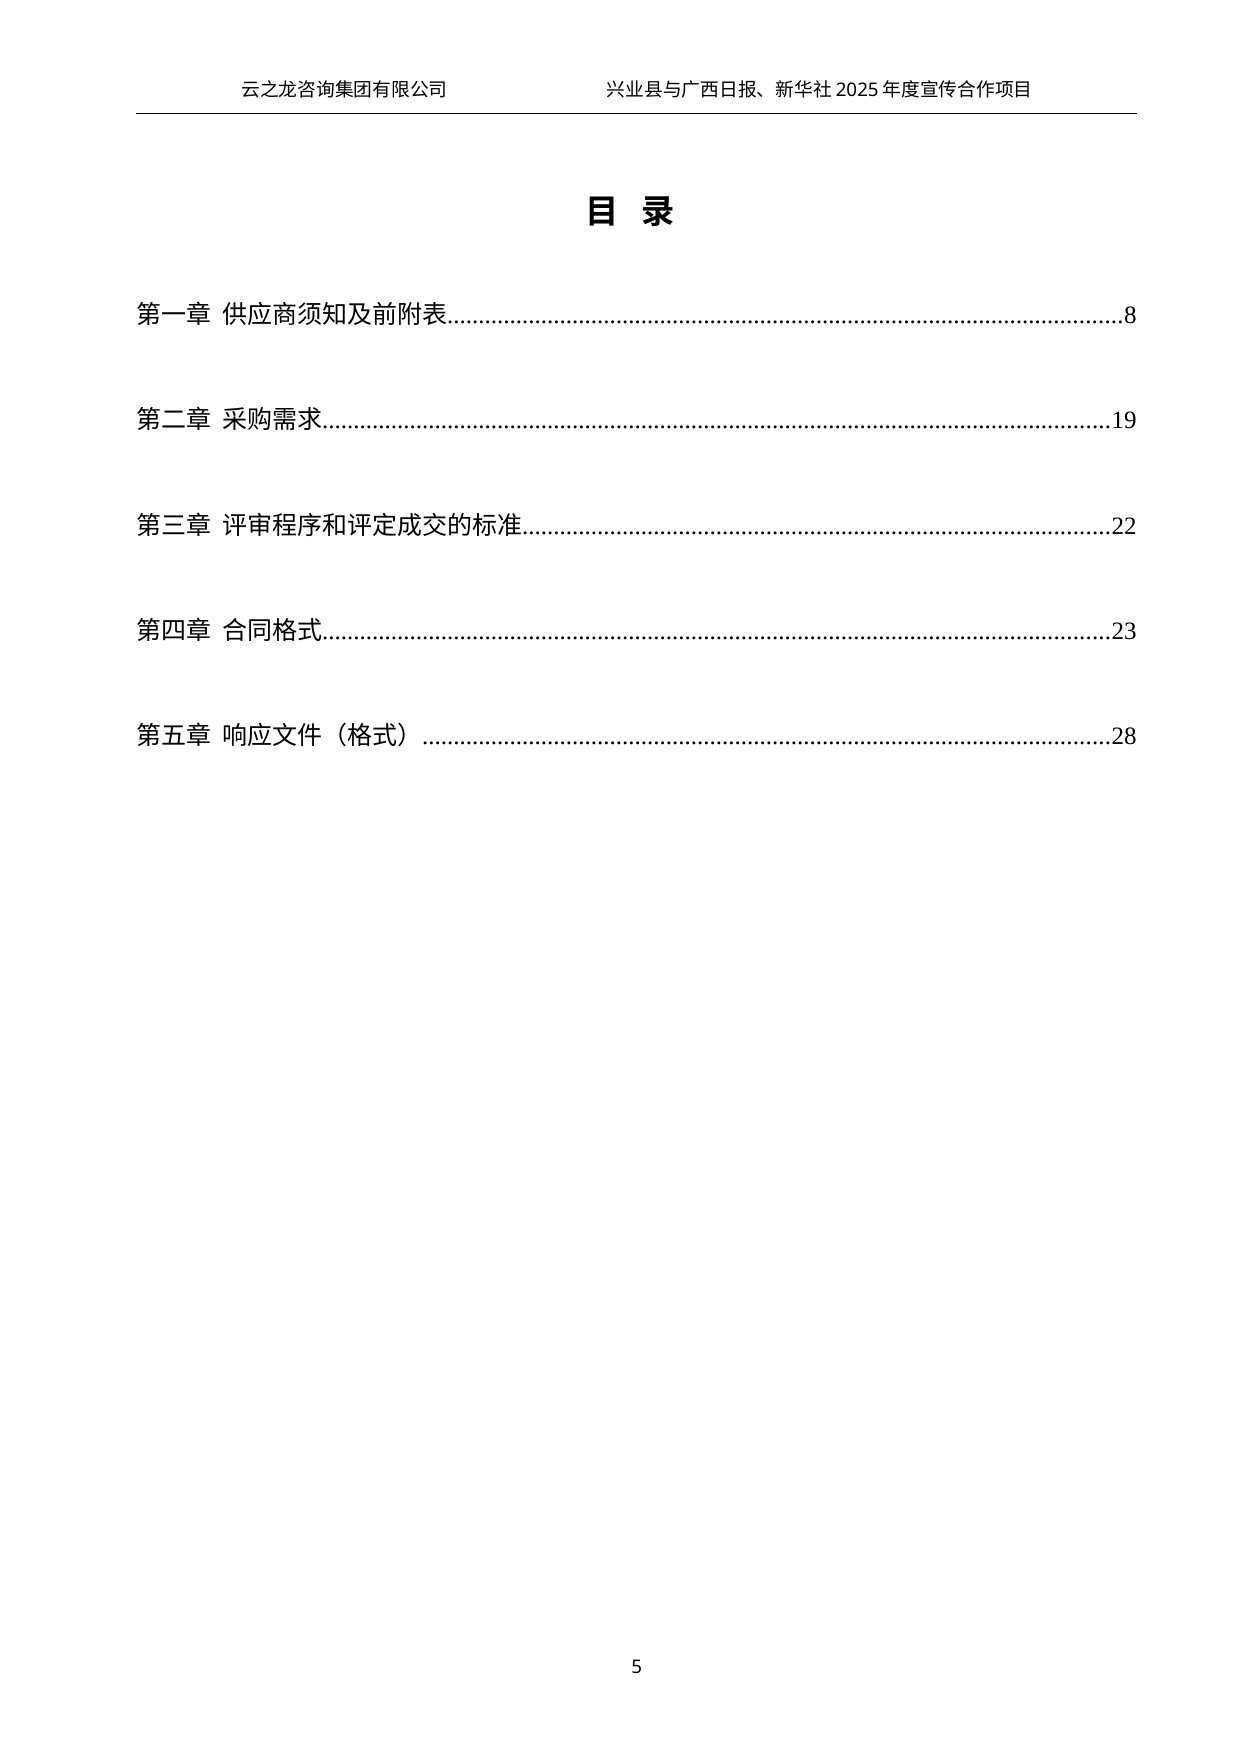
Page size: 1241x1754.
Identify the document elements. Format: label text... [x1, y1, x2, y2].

text 第五章 响应文件（格式） 28 [136, 699, 1137, 768]
text 目 录 [136, 175, 1124, 244]
text 第三章 评审程序和评定成交的标准 22 [136, 489, 1137, 558]
text 第一章 供应商须知及前附表 8 [136, 278, 1137, 347]
text 第二章 采购需求 19 [136, 384, 1137, 453]
text 第四章 合同格式 23 [136, 594, 1137, 663]
